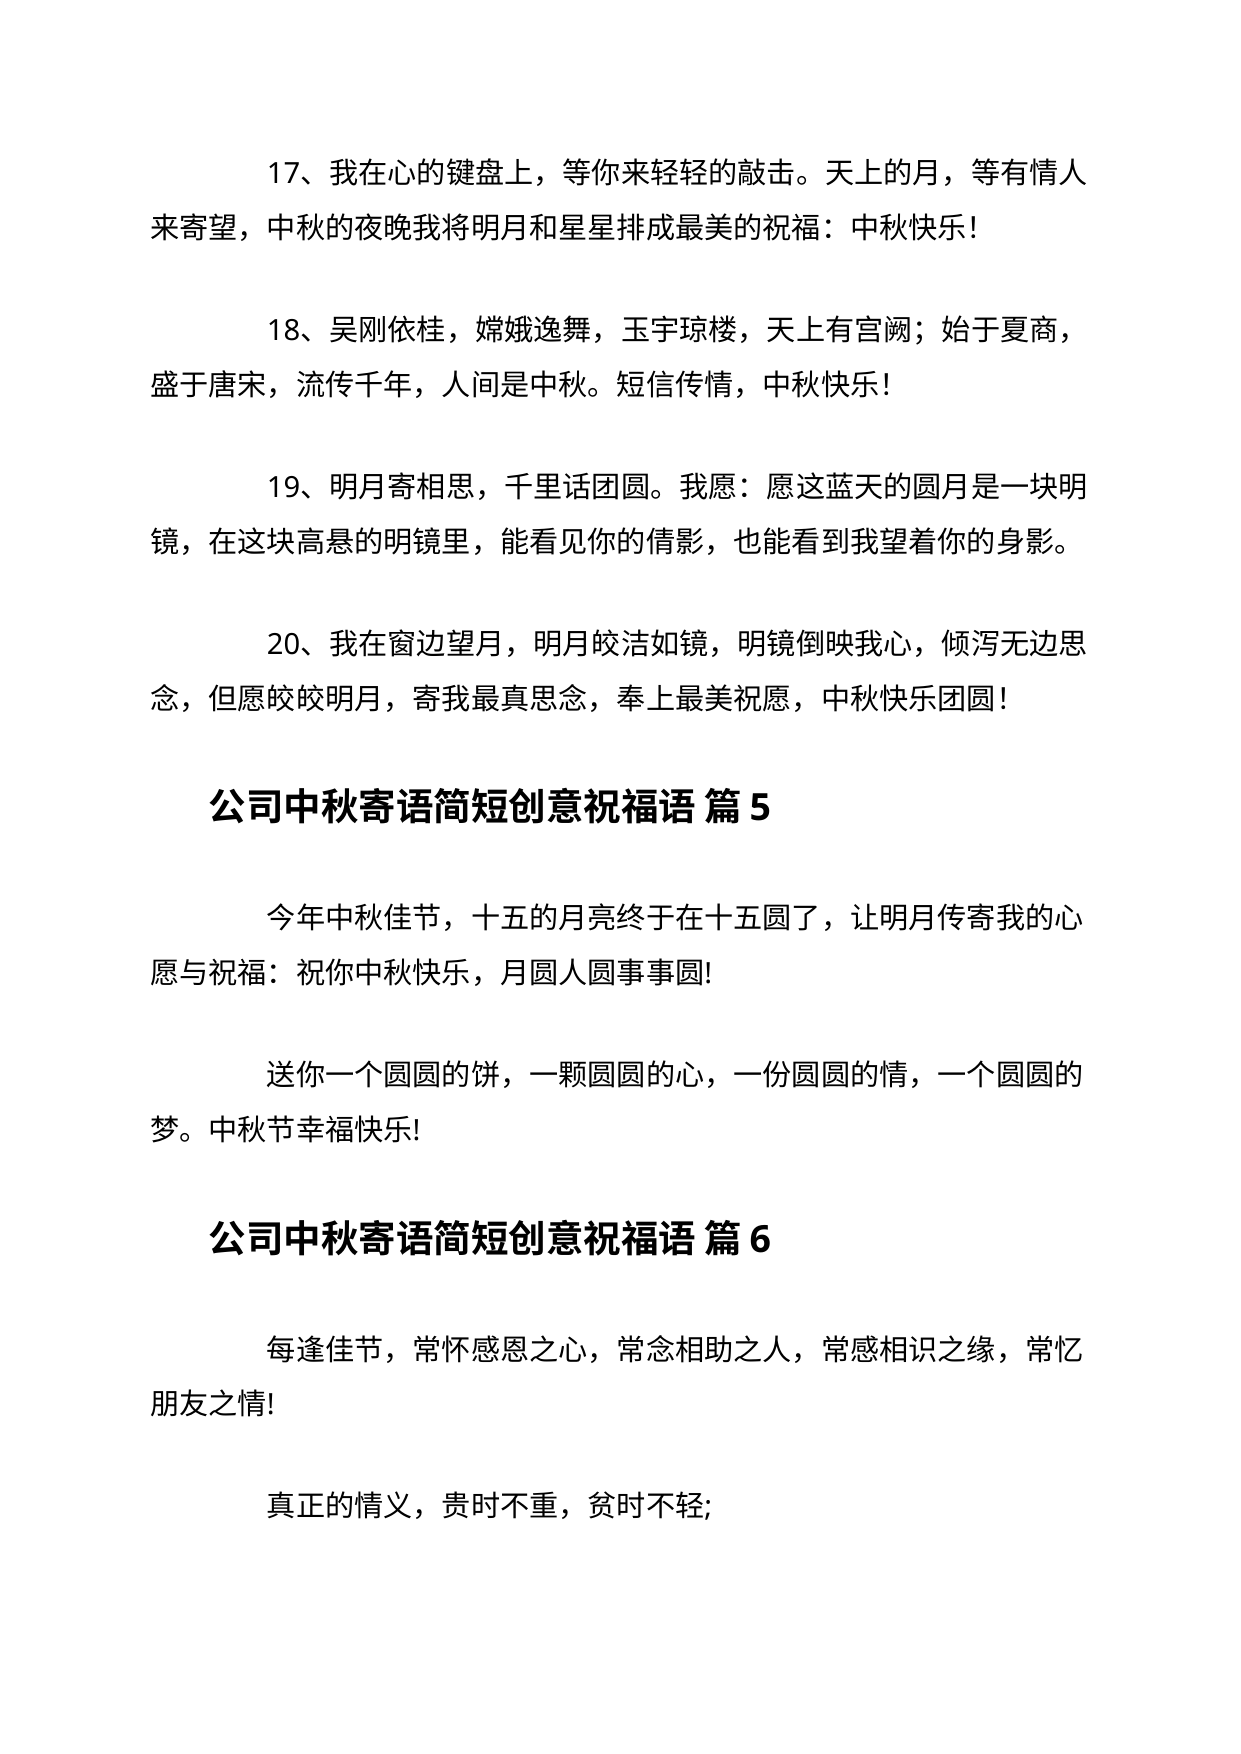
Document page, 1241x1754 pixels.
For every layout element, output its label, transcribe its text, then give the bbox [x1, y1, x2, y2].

text 公司中秋寄语简短创意祝福语 篇6 [150, 1208, 1090, 1263]
text 18、吴刚依桂，嫦娥逸舞，玉宇琼楼，天上有宫阙；始于夏商，盛于唐宋，流传千年，人间是中秋。短信传情，中秋快乐！ [150, 307, 1090, 404]
text 每逢佳节，常怀感恩之心，常念相助之人，常感相识之缘，常忆朋友之情! [150, 1326, 1090, 1423]
text 17、我在心的键盘上，等你来轻轻的敲击。天上的月，等有情人来寄望，中秋的夜晚我将明月和星星排成最美的祝福：中秋快乐！ [150, 150, 1090, 247]
text 公司中秋寄语简短创意祝福语 篇5 [150, 777, 1090, 832]
text 今年中秋佳节，十五的月亮终于在十五圆了，让明月传寄我的心愿与祝福：祝你中秋快乐，月圆人圆事事圆! [150, 895, 1090, 992]
text 送你一个圆圆的饼，一颗圆圆的心，一份圆圆的情，一个圆圆的梦。中秋节幸福快乐! [150, 1052, 1090, 1149]
text 19、明月寄相思，千里话团圆。我愿：愿这蓝天的圆月是一块明镜，在这块高悬的明镜里，能看见你的倩影，也能看到我望着你的身影。 [150, 463, 1090, 561]
text 20、我在窗边望月，明月皎洁如镜，明镜倒映我心，倾泻无边思念，但愿皎皎明月，寄我最真思念，奉上最美祝愿，中秋快乐团圆！ [150, 620, 1090, 718]
text 真正的情义，贵时不重，贫时不轻; [150, 1483, 1090, 1525]
